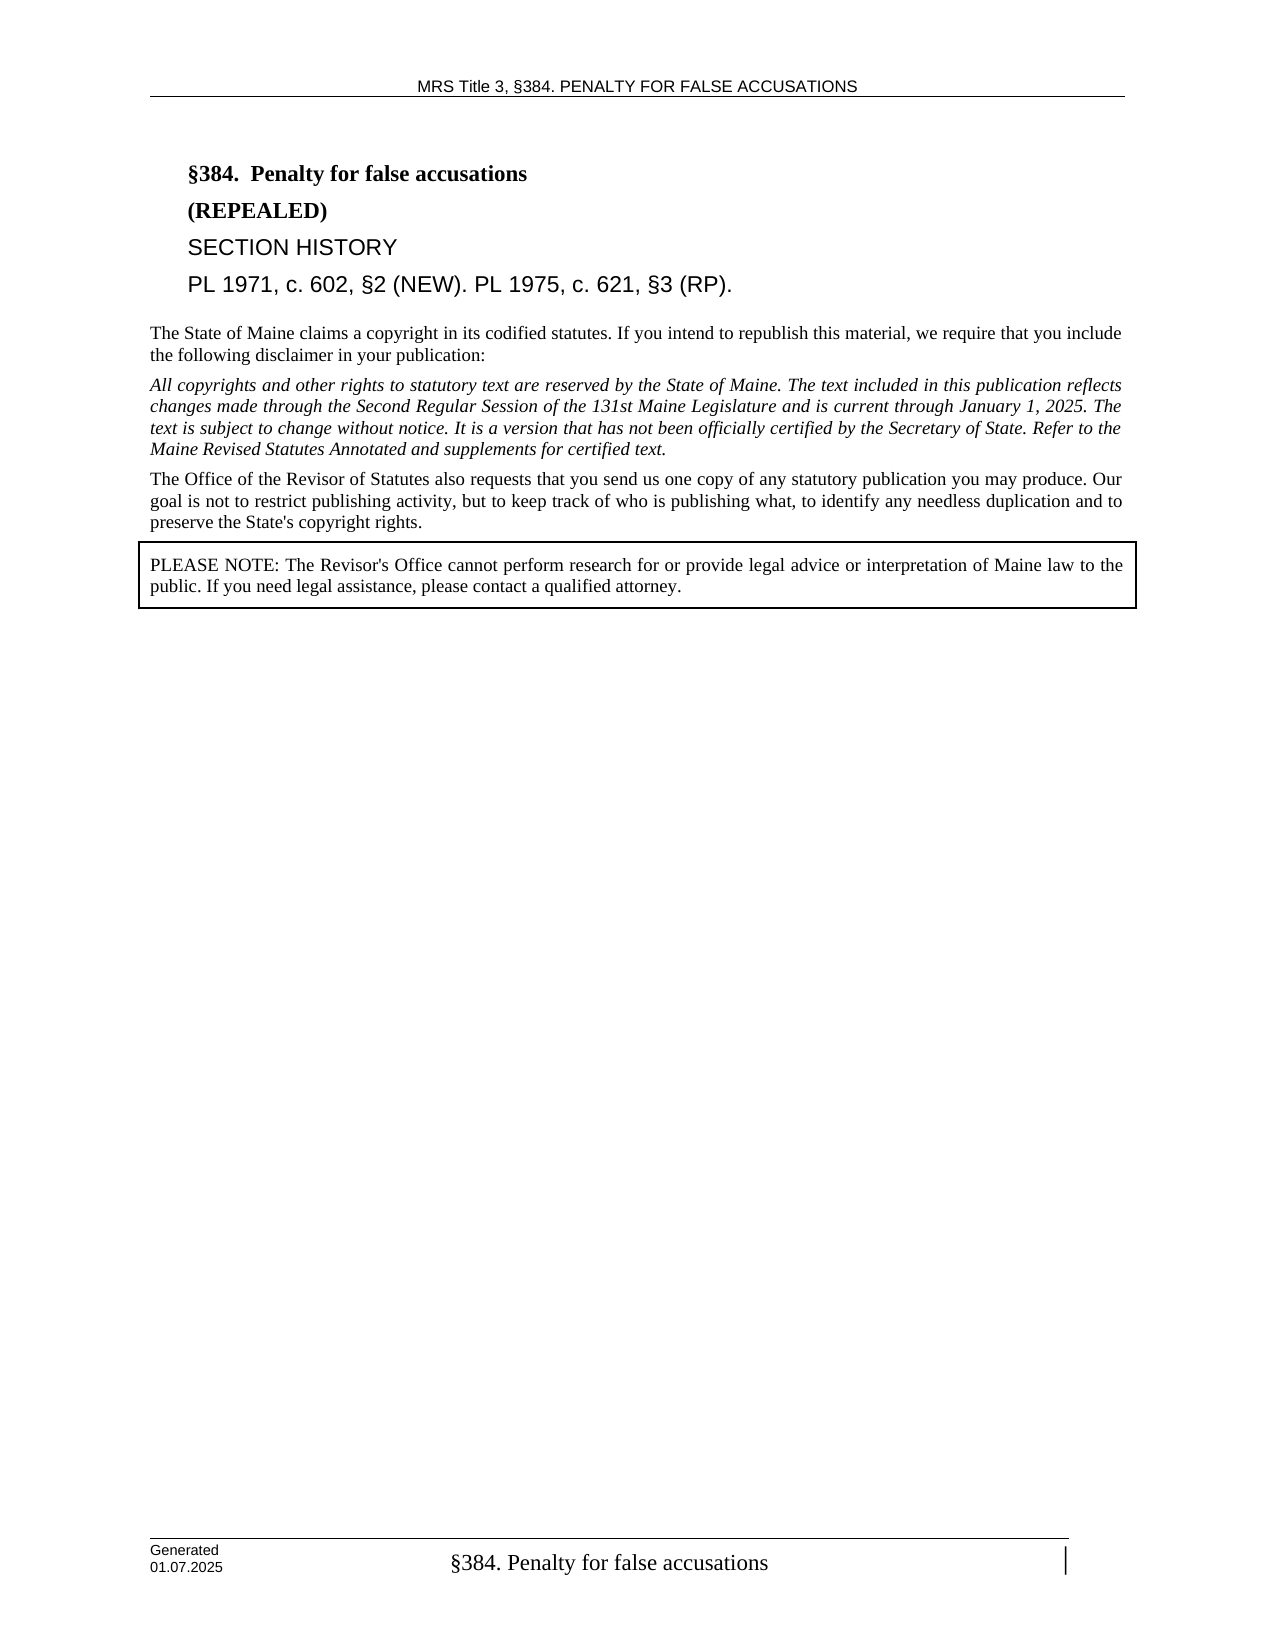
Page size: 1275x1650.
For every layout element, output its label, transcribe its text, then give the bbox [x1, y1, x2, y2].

text The State of Maine claims a copyright in its codified statutes. If you intend to republish this material, we require that you include the following disclaimer in your publication: [150, 322, 1125, 365]
text §384. Penalty for false accusations [187, 160, 1125, 187]
text (REPEALED) [187, 197, 1125, 223]
text SECTION HISTORY [187, 234, 1125, 260]
text All copyrights and other rights to statutory text are reserved by the State of Maine. The text included in this publication reflects changes made through the Second Regular Session of the 131st Maine Legislature and is current through January 1, 2025 . The text is subject to change without notice. It is a version that has not been officially certified by the Secretary of State. Refer to the Maine Revised Statutes Annotated and supplements for certified text. [150, 373, 1125, 460]
text PL 1971, c. 602, §2 (NEW). PL 1975, c. 621, §3 (RP). [187, 271, 1125, 297]
text The Office of the Revisor of Statutes also requests that you send us one copy of any statutory publication you may produce. Our goal is not to restrict publishing activity, but to keep track of who is publishing what, to identify any needless duplication and to preserve the State's copyright rights. [150, 468, 1125, 533]
text PLEASE NOTE: The Revisor's Office cannot perform research for or provide legal advice or interpretation of Maine law to the public. If you need legal assistance, please contact a qualified attorney. [140, 543, 1135, 607]
